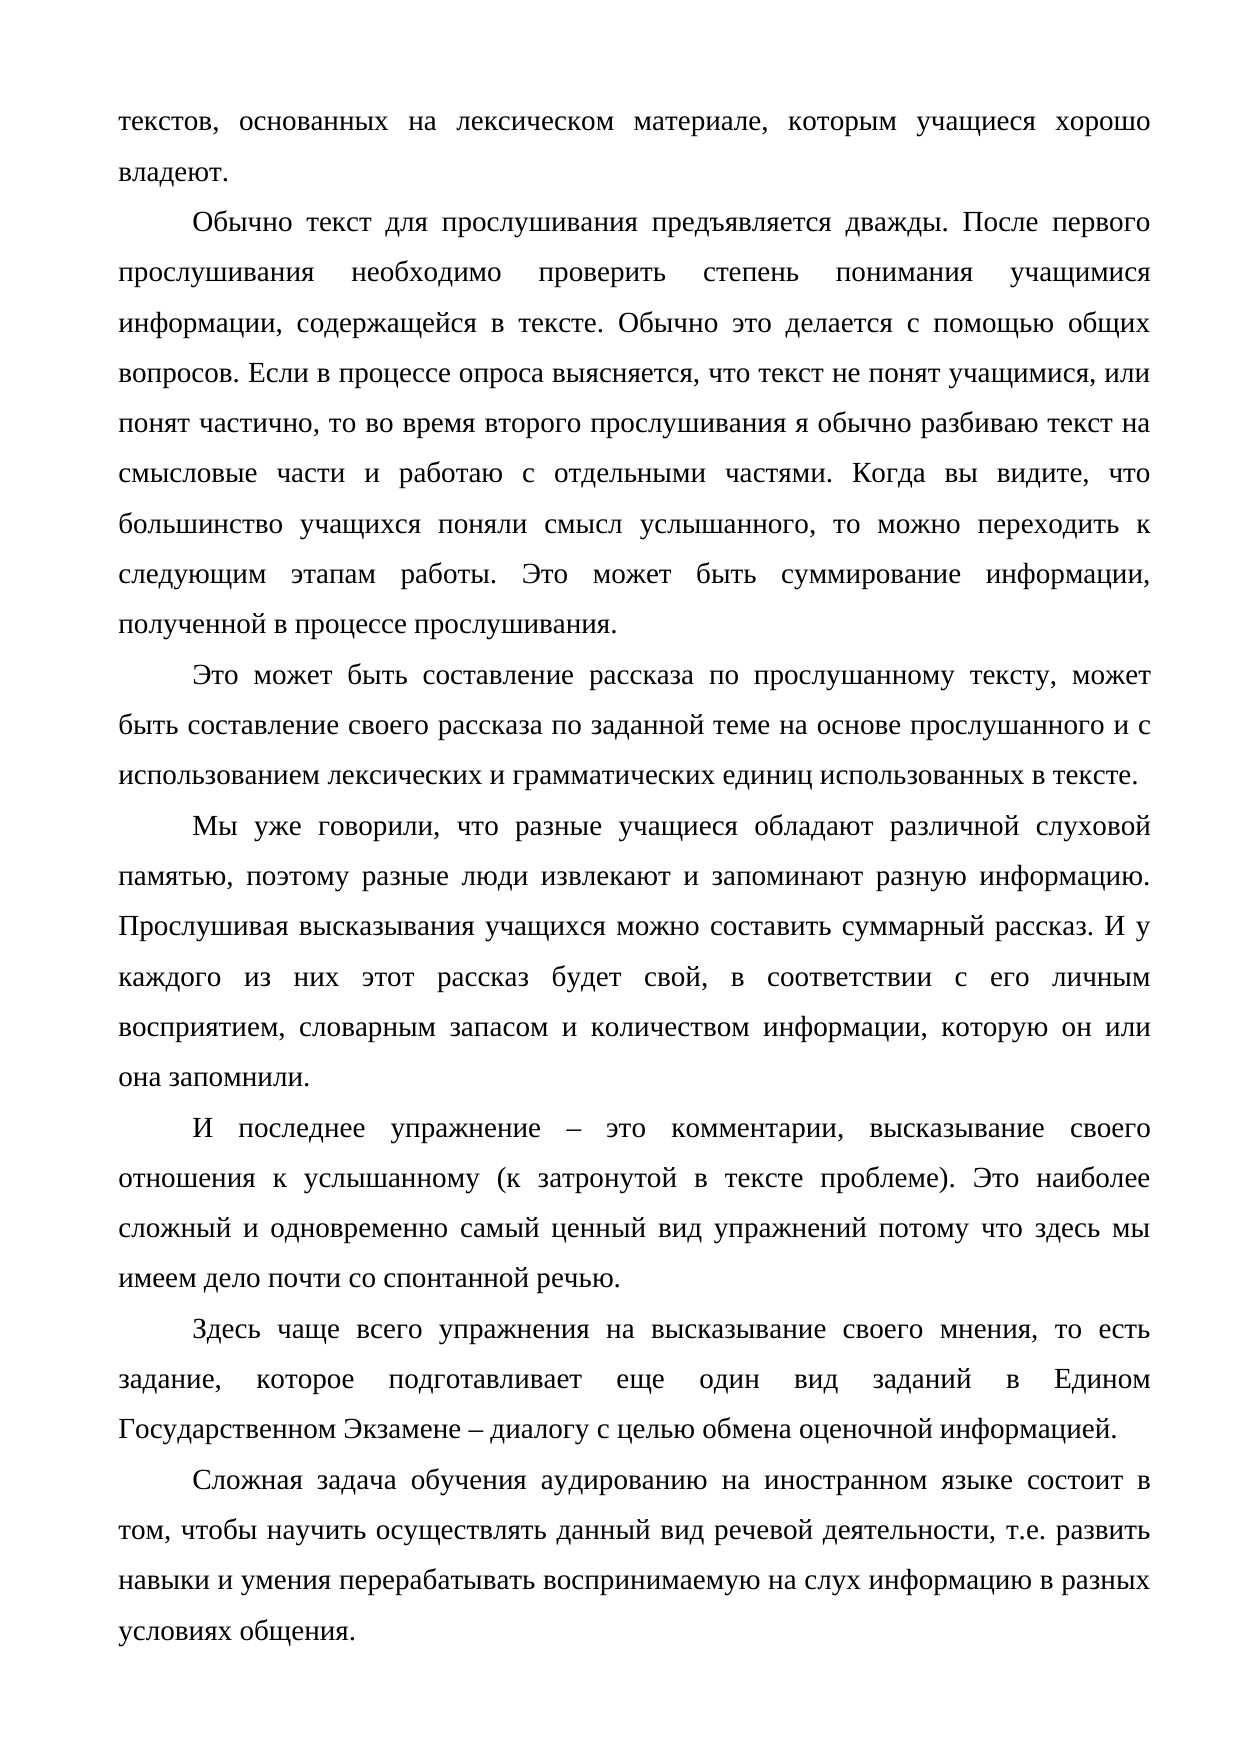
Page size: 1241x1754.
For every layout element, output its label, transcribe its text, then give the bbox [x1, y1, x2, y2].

text Сложная задача обучения аудированию на иностранном языке состоит в том, чтобы научить осуществлять данный вид речевой деятельности, т.е. развить навыки и умения перерабатывать воспринимаемую на слух информацию в разных условиях общения. [118, 1462, 1152, 1646]
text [118, 103, 1152, 187]
text Обычно текст для прослушивания предъявляется дважды. После первого прослушивания необходимо проверить степень понимания учащимися информации, содержащейся в тексте. Обычно это делается с помощью общих вопросов. Если в процессе опроса выясняется, что текст не понят учащимися, или понят частично, то во время второго прослушивания я обычно разбиваю текст на смысловые части и работаю с отдельными частями. Когда вы видите, что большинство учащихся поняли смысл услышанного, то можно переходить к следующим этапам работы. Это может быть суммирование информации, полученной в процессе прослушивания. [118, 204, 1152, 640]
text И последнее упражнение – это комментарии, высказывание своего отношения к услышанному (к затронутой в тексте проблеме). Это наиболее сложный и одновременно самый ценный вид упражнений потому что здесь мы имеем дело почти со спонтанной речью. [118, 1110, 1152, 1294]
text Это может быть составление рассказа по прослушанному тексту, может быть составление своего рассказа по заданной теме на основе прослушанного и с использованием лексических и грамматических единиц использованных в тексте. [118, 657, 1152, 791]
text Здесь чаще всего упражнения на высказывание своего мнения, то есть задание, которое подготавливает еще один вид заданий в Едином Государственном Экзамене – диалогу с целью обмена оценочной информацией. [118, 1311, 1152, 1445]
text Мы уже говорили, что разные учащиеся обладают различной слуховой памятью, поэтому разные люди извлекают и запоминают разную информацию. Прослушивая высказывания учащихся можно составить суммарный рассказ. И у каждого из них этот рассказ будет свой, в соответствии с его личным восприятием, словарным запасом и количеством информации, которую он или она запомнили. [118, 808, 1152, 1093]
